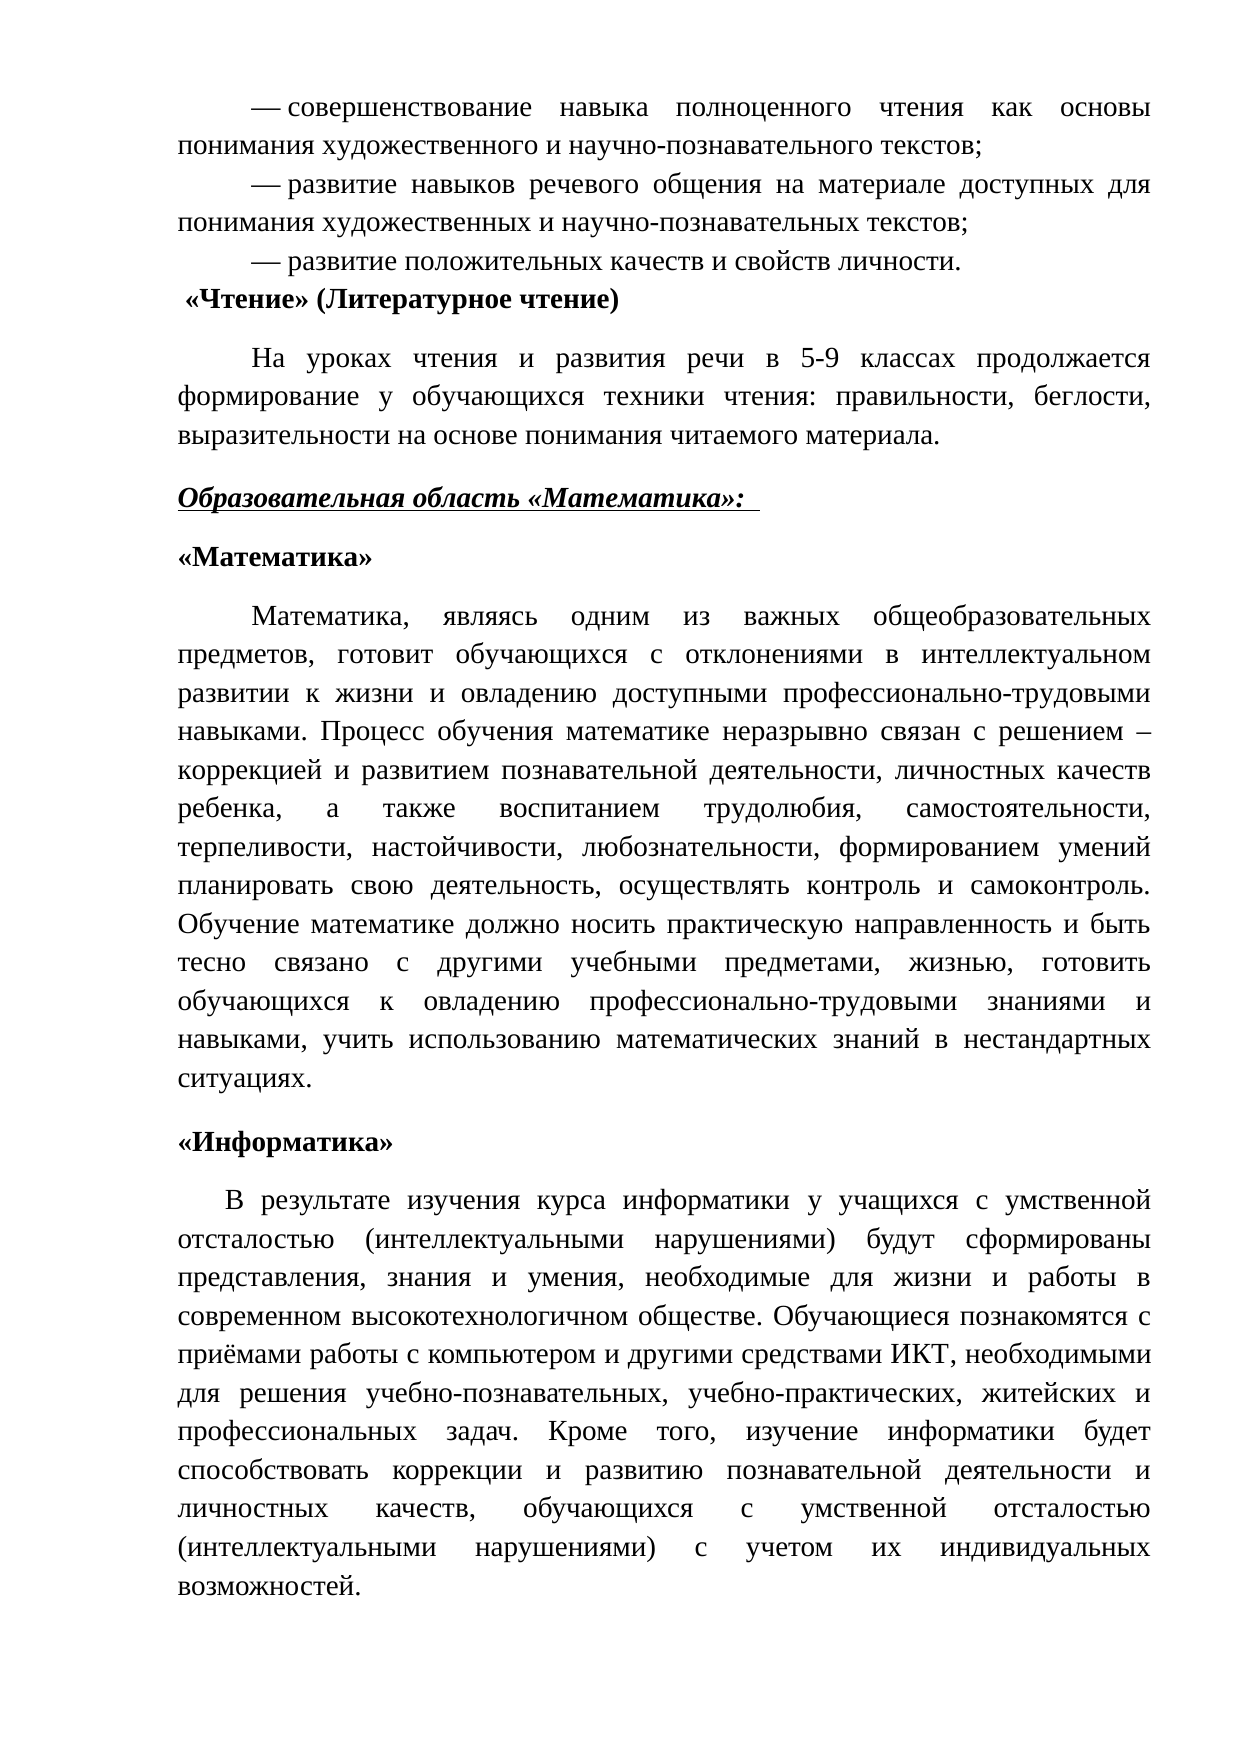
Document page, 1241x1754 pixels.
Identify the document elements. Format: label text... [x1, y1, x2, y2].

list ― развитие положительных качеств и свойств личности. [177, 243, 1152, 276]
text «Чтение» (Литературное чтение) [177, 281, 1140, 315]
text На уроках чтения и развития речи в 5-9 классах продолжается формирование у обучающихся техники чтения: правильности, беглости, выразительности на основе понимания читаемого материала. [177, 340, 1152, 451]
text Образовательная область «Математика»: [177, 481, 1140, 514]
list ― совершенствование навыка полноценного чтения как основы понимания художественного и научно-познавательного текстов; [177, 89, 1152, 161]
text Математика, являясь одним из важных общеобразовательных предметов, готовит обучающихся с отклонениями в интеллектуальном развитии к жизни и овладению доступными профессионально-трудовыми навыками. Процесс обучения математике неразрывно связан с решением – коррекцией и развитием познавательной деятельности, личностных качеств ребенка, а также воспитанием трудолюбия, самостоятельности, терпеливости, настойчивости, любознательности, формированием умений планировать свою деятельность, осуществлять контроль и самоконтроль. Обучение математике должно носить практическую направленность и быть тесно связано с другими учебными предметами, жизнью, готовить обучающихся к овладению профессионально-трудовыми знаниями и навыками, учить использованию математических знаний в нестандартных ситуациях. [177, 598, 1152, 1094]
text В результате изучения курса информатики у учащихся с умственной отсталостью (интеллектуальными нарушениями) будут сформированы представления, знания и умения, необходимые для жизни и работы в современном высокотехнологичном обществе. Обучающиеся познакомятся с приёмами работы с компьютером и другими средствами ИКТ, необходимыми для решения учебно-познавательных, учебно-практических, житейских и профессиональных задач. Кроме того, изучение информатики будет способствовать коррекции и развитию познавательной деятельности и личностных качеств, обучающихся с умственной отсталостью (интеллектуальными нарушениями) с учетом их индивидуальных возможностей. [177, 1182, 1152, 1601]
text «Информатика» [177, 1124, 1152, 1157]
text «Математика» [177, 539, 1152, 573]
list ― развитие навыков речевого общения на материале доступных для понимания художественных и научно-познавательных текстов; [177, 166, 1152, 238]
